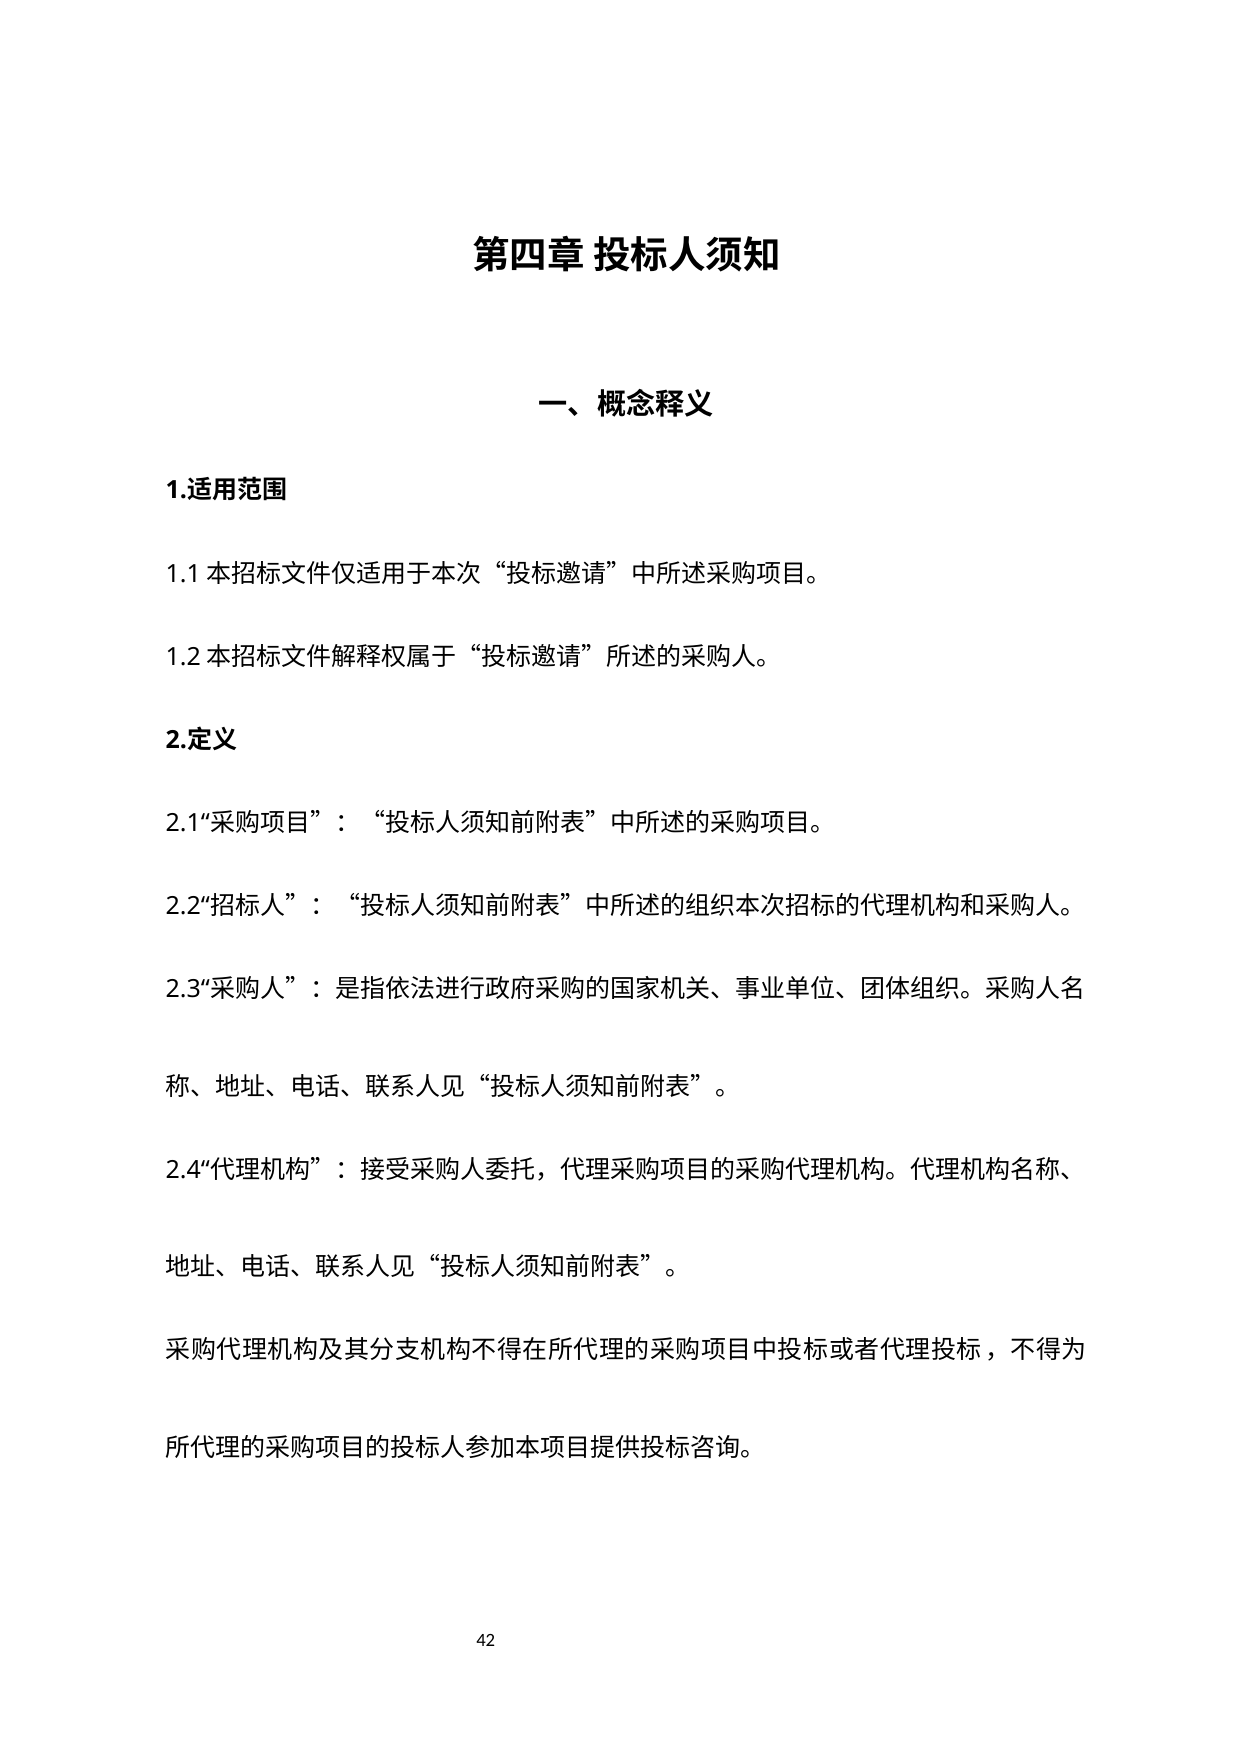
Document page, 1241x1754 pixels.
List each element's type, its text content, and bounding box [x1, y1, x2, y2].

text 2.定义 [165, 705, 1087, 770]
text 采购代理机构及其分支机构不得在所代理的采购项目中投标或者代理投标，不得为所代理的采购项目的投标人参加本项目提供投标咨询。 [165, 1316, 1087, 1478]
text 1.2本招标文件解释权属于“投标邀请”所述的采购人。 [165, 622, 1087, 687]
text 2.1“采购项目”：“投标人须知前附表”中所述的采购项目。 [165, 788, 1087, 853]
text 第四章 投标人须知 [165, 219, 1087, 284]
text 2.4“代理机构”：接受采购人委托，代理采购项目的采购代理机构。代理机构名称、地址、电话、联系人见“投标人须知前附表”。 [165, 1135, 1087, 1297]
text 2.2“招标人”：“投标人须知前附表”中所述的组织本次招标的代理机构和采购人。 [165, 871, 1087, 936]
text 1.1本招标文件仅适用于本次“投标邀请”中所述采购项目。 [165, 539, 1087, 604]
text 一、概念释义 [165, 369, 1087, 434]
text 2.3“采购人”：是指依法进行政府采购的国家机关、事业单位、团体组织。采购人名称、地址、电话、联系人见“投标人须知前附表”。 [165, 954, 1087, 1117]
text 1.适用范围 [165, 456, 1087, 521]
